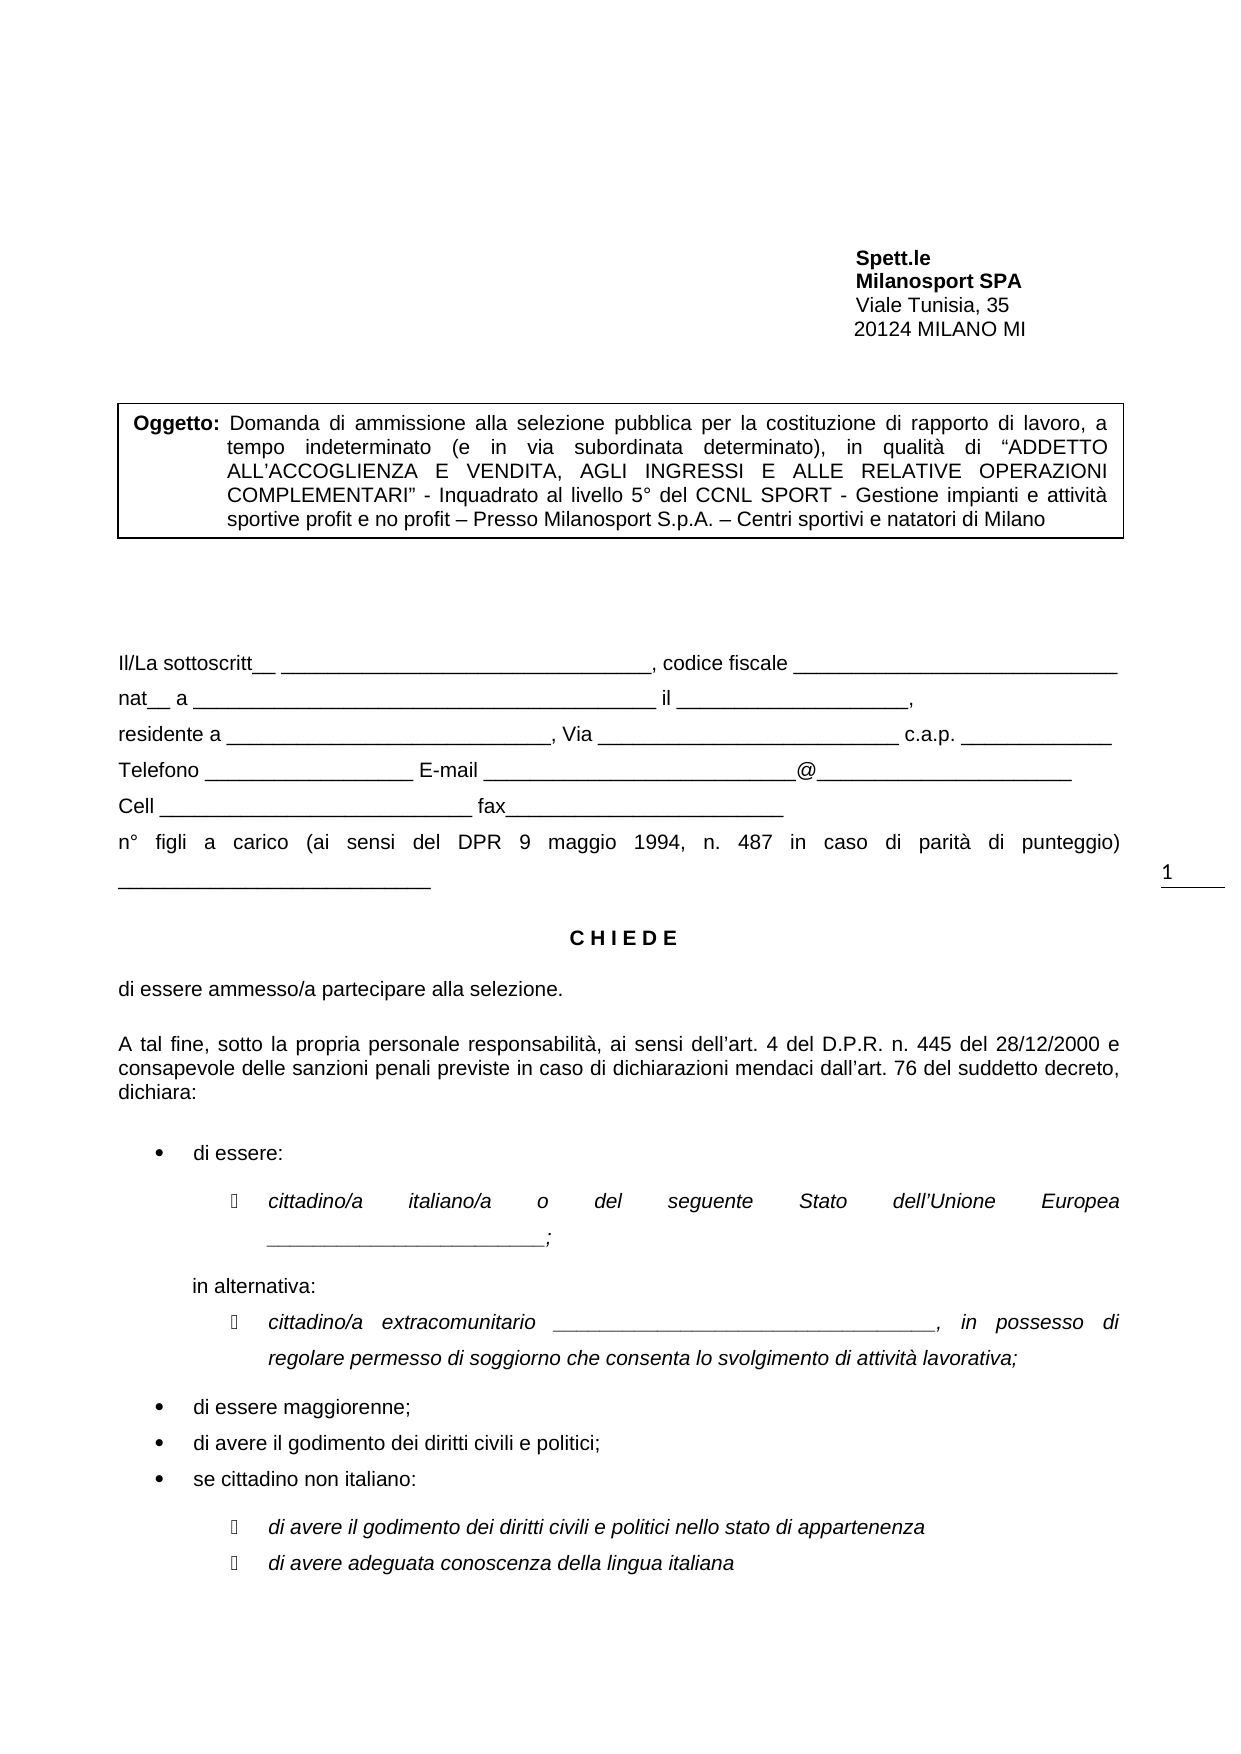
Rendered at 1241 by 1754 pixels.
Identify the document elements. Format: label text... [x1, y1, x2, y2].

text di avere adeguata conoscenza della lingua italiana [231, 1551, 1122, 1575]
text n° figli a carico (ai sensi del DPR 9 maggio 1994, n. 487 in caso di parità di punteggio) ___________________________ [118, 830, 1122, 890]
text A tal fine, sotto la propria personale responsabilità, ai sensi dell’art. 4 del D.P.R. n. 445 del 28/12/2000 e consapevole delle sanzioni penali previste in caso di dichiarazioni mendaci dall’art. 76 del suddetto decreto, dichiara: [118, 1032, 1122, 1104]
text residente a ____________________________, Via __________________________ c.a.p. _____________ Telefono __________________ E-mail ___________________________@______________________ [118, 722, 1122, 782]
list di essere: [156, 1141, 1122, 1165]
text Viale Tunisia, 35 20124 MILANO MI [118, 293, 1122, 341]
list di avere il godimento dei diritti civili e politici; [156, 1431, 1122, 1455]
text Il/La sottoscritt__ ________________________________, codice fiscale ____________________________ nat__ a ________________________________________ il ____________________, [118, 650, 1122, 710]
text in alternativa: [192, 1274, 1122, 1298]
text di avere il godimento dei diritti civili e politici nello stato di appartenenza [231, 1515, 1122, 1539]
text di essere ammesso/a partecipare alla selezione. [118, 977, 1122, 1001]
list se cittadino non italiano: [156, 1467, 1122, 1491]
text Cell ___________________________ fax________________________ [118, 794, 1122, 818]
text cittadino/a extracomunitario _________________________________, in possesso di regolare permesso di soggiorno che consenta lo svolgimento di attività lavorativa; [231, 1310, 1122, 1370]
text Milanosport SPA [118, 269, 1122, 293]
text cittadino/a italiano/a o del seguente Stato dell’Unione Europea ________________________; [231, 1189, 1122, 1249]
list di essere maggiorenne; [156, 1394, 1122, 1419]
subtitle C H I E D E [118, 926, 1122, 950]
text Spett.le [782, 245, 1122, 269]
